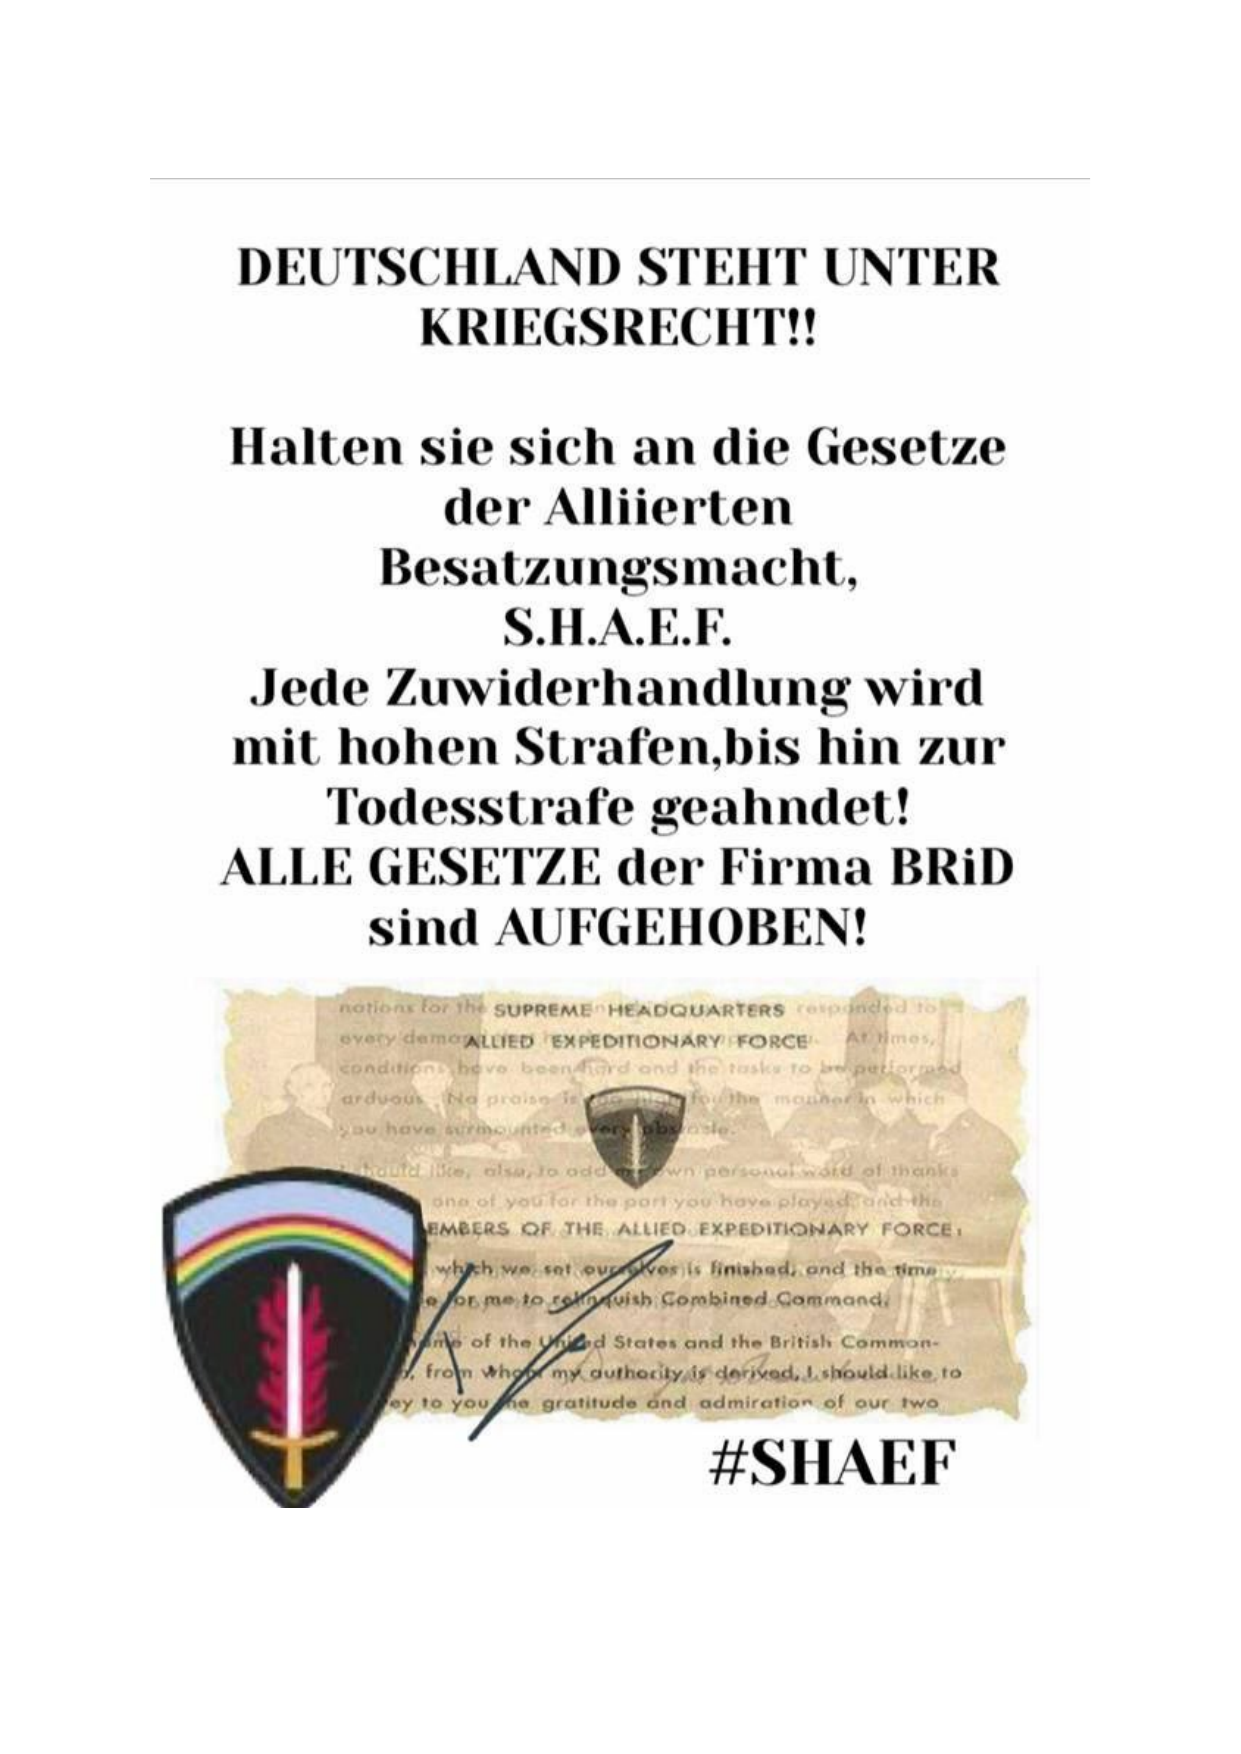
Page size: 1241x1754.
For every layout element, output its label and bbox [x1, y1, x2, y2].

picture [150, 178, 1091, 1508]
